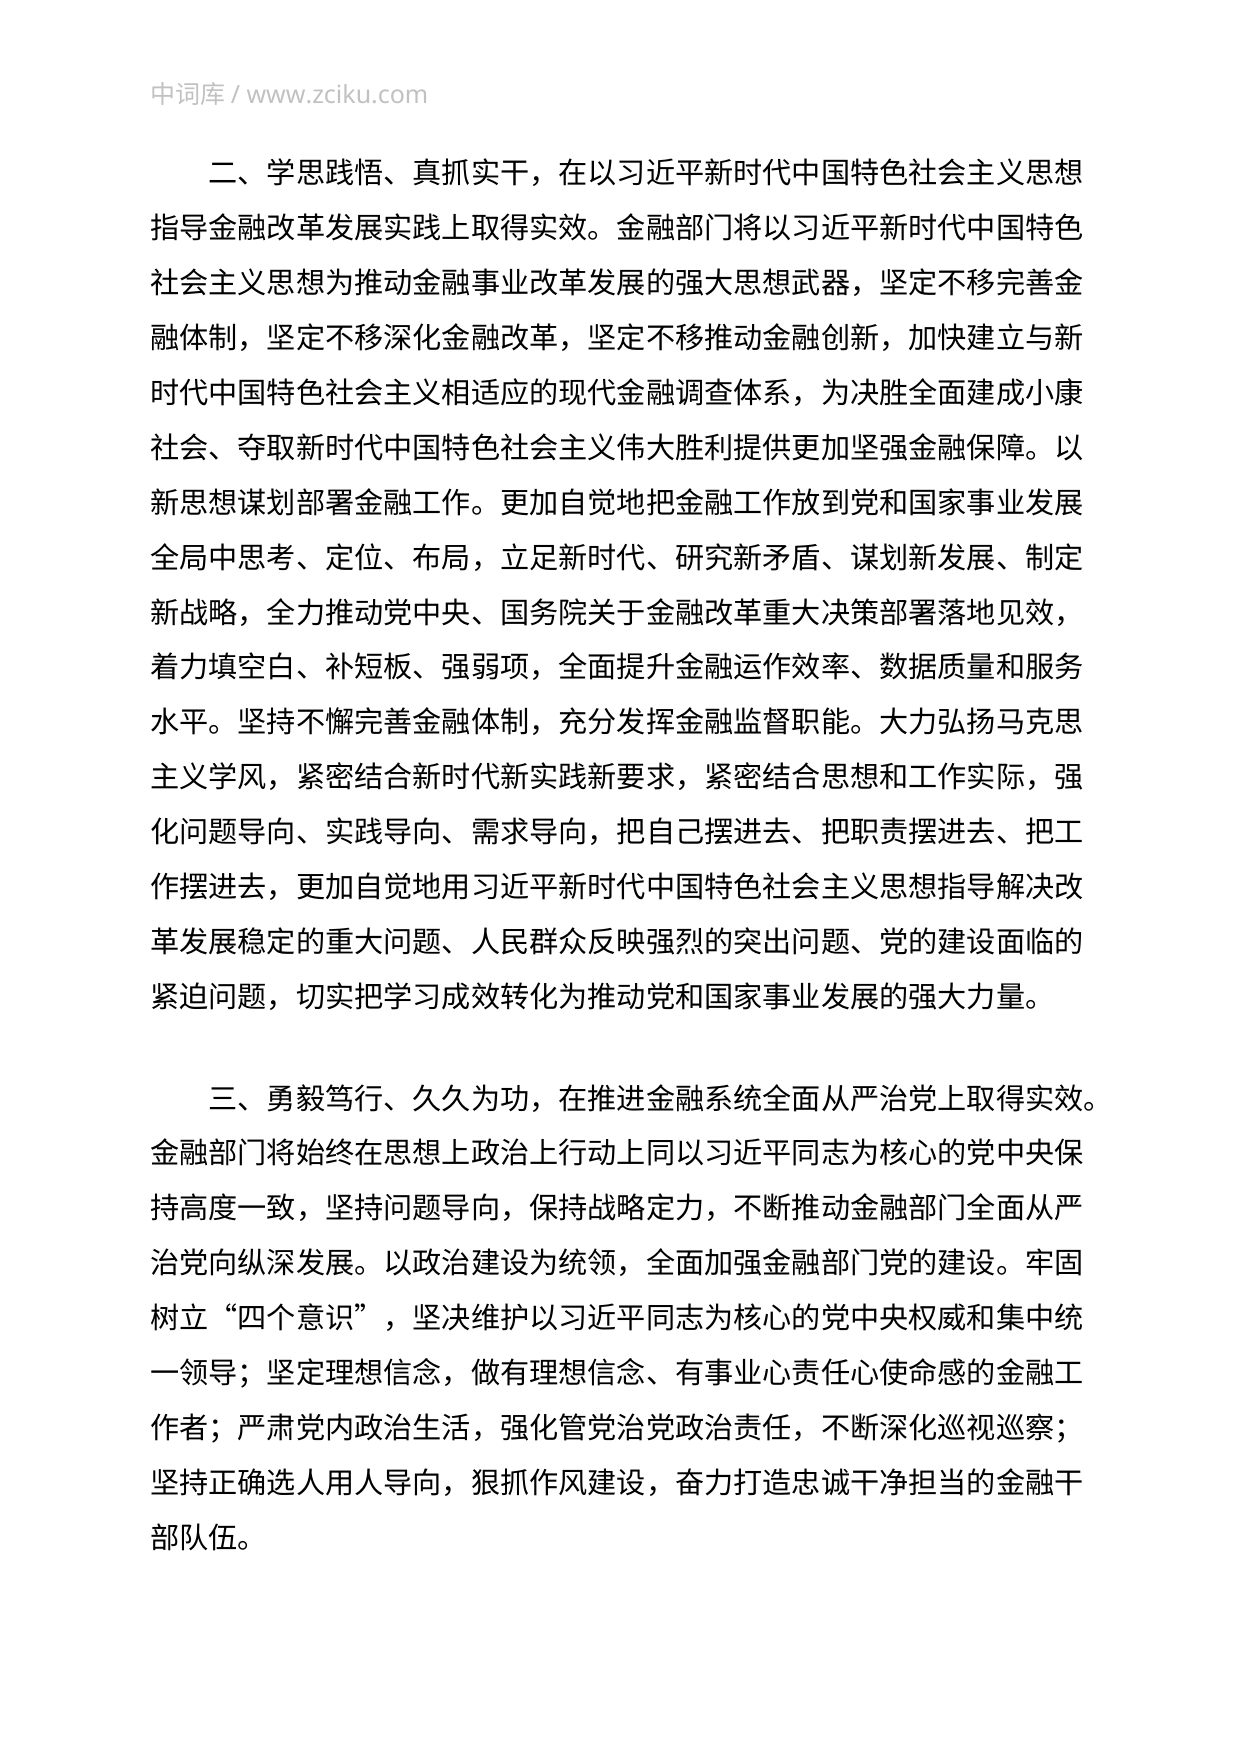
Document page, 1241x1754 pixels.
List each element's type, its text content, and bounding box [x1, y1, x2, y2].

text 二、学思践悟、真抓实干，在以习近平新时代中国特色社会主义思想指导金融改革发展实践上取得实效。金融部门将以习近平新时代中国特色社会主义思想为推动金融事业改革发展的强大思想武器，坚定不移完善金融体制，坚定不移深化金融改革，坚定不移推动金融创新，加快建立与新时代中国特色社会主义相适应的现代金融调查体系，为决胜全面建成小康社会、夺取新时代中国特色社会主义伟大胜利提供更加坚强金融保障。以新思想谋划部署金融工作。更加自觉地把金融工作放到党和国家事业发展全局中思考、定位、布局，立足新时代、研究新矛盾、谋划新发展、制定新战略，全力推动党中央、国务院关于金融改革重大决策部署落地见效，着力填空白、补短板、强弱项，全面提升金融运作效率、数据质量和服务水平。坚持不懈完善金融体制，充分发挥金融监督职能。大力弘扬马克思主义学风，紧密结合新时代新实践新要求，紧密结合思想和工作实际，强化问题导向、实践导向、需求导向，把自己摆进去、把职责摆进去、把工作摆进去，更加自觉地用习近平新时代中国特色社会主义思想指导解决改革发展稳定的重大问题、人民群众反映强烈的突出问题、党的建设面临的紧迫问题，切实把学习成效转化为推动党和国家事业发展的强大力量。 [150, 150, 1090, 1016]
text 三、勇毅笃行、久久为功，在推进金融系统全面从严治党上取得实效。金融部门将始终在思想上政治上行动上同以习近平同志为核心的党中央保持高度一致，坚持问题导向，保持战略定力，不断推动金融部门全面从严治党向纵深发展。以政治建设为统领，全面加强金融部门党的建设。牢固树立“四个意识”，坚决维护以习近平同志为核心的党中央权威和集中统一领导；坚定理想信念，做有理想信念、有事业心责任心使命感的金融工作者；严肃党内政治生活，强化管党治党政治责任，不断深化巡视巡察；坚持正确选人用人导向，狠抓作风建设，奋力打造忠诚干净担当的金融干部队伍。 [150, 1075, 1090, 1557]
